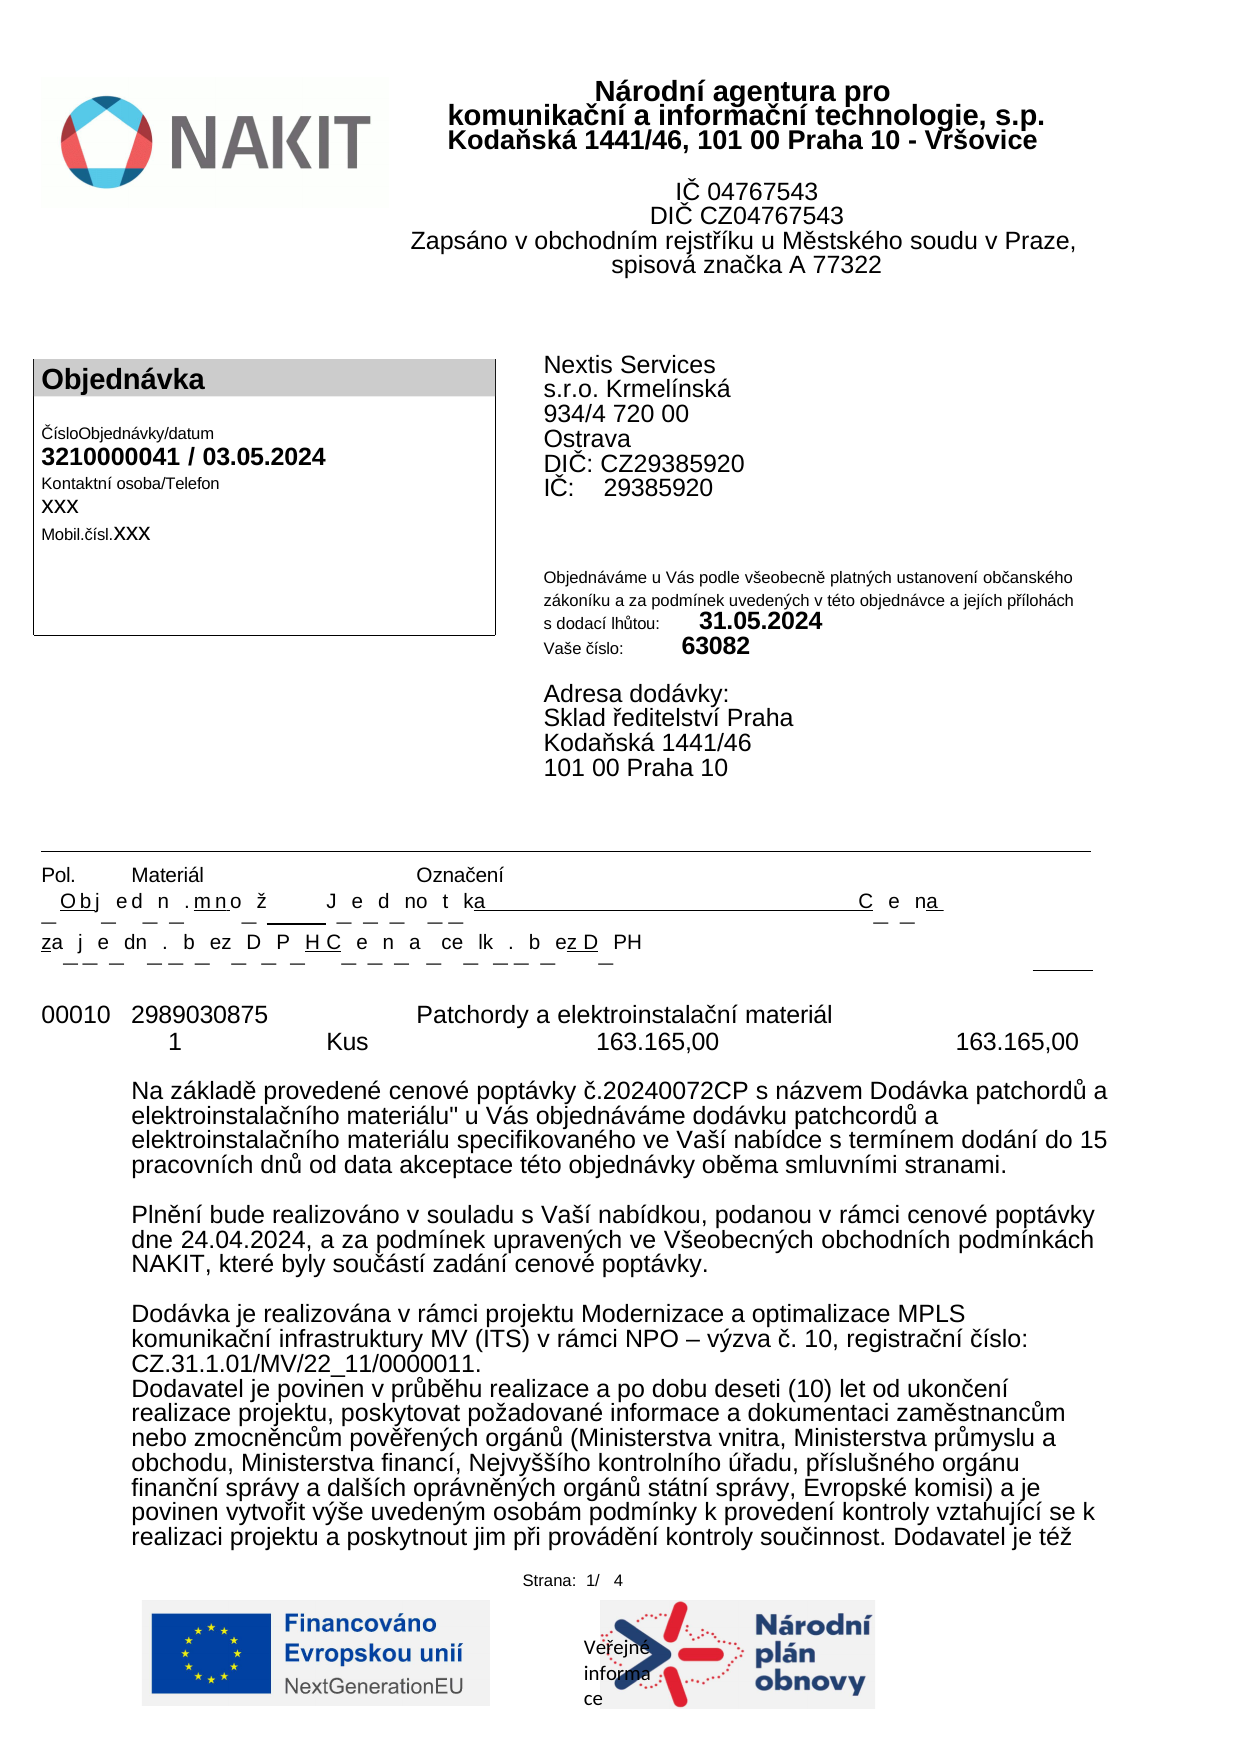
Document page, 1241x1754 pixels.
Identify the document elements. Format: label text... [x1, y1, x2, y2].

text Pol. Materiál Označení [41, 863, 1123, 887]
text Dodávka je realizována v rámci projektu Modernizace a optimalizace MPLS komunikační infrastruktury MV (ITS) v rámci NPO – výzva č. 10, registrační číslo: CZ.31.1.01/MV/22_11/0000011. [131, 1303, 1103, 1377]
text Na základě provedené cenové poptávky č.20240072CP s názvem Dodávka patchordů a elektroinstalačního materiálu" u Vás objednáváme dodávku patchcordů a elektroinstalačního materiálu specifikovaného ve Vaší nabídce s termínem dodání do 15 pracovních dnů od data akceptace této objednávky oběma smluvními stranami. [131, 1080, 1123, 1179]
text _Obj_ed_n_.mno_ž J_e_d_no_t_ka C_e_na za_j_e_dn_._b_ez_D_P_H C_e_n_a _ce_lk_._b_ez D_PH [41, 888, 1123, 970]
text 1 Kus 163.165,00 163.165,00 [168, 1029, 1123, 1056]
text DIČ: CZ29385920 IČ: 29385920 [543, 453, 746, 502]
text Nextis Services s.r.o. Krmelínská 934/4 720 00 Ostrava [543, 353, 778, 453]
text s dodací lhůtou: 31.05.2024 [543, 610, 1123, 634]
picture [41, 77, 390, 208]
text 00010 2989030875 Patchordy a elektroinstalační materiál [41, 1002, 1123, 1029]
picture [600, 1600, 876, 1709]
text Objednáváme u Vás podle všeobecně platných ustanovení občanského zákoníku a za podmínek uvedených v této objednávce a jejích přílohách [543, 564, 1123, 610]
text Adresa dodávky: Sklad ředitelství Praha Kodaňská 1441/46 101 00 Praha 10 [543, 683, 794, 782]
text Plnění bude realizováno v souladu s Vaší nabídkou, podanou v rámci cenové poptávky dne 24.04.2024, a za podmínek upravených ve Všeobecných obchodních podmínkách NAKIT, které byly součástí zadání cenové poptávky. [131, 1204, 1096, 1278]
text Vaše číslo: 63082 [543, 634, 1123, 660]
picture [141, 1600, 490, 1706]
